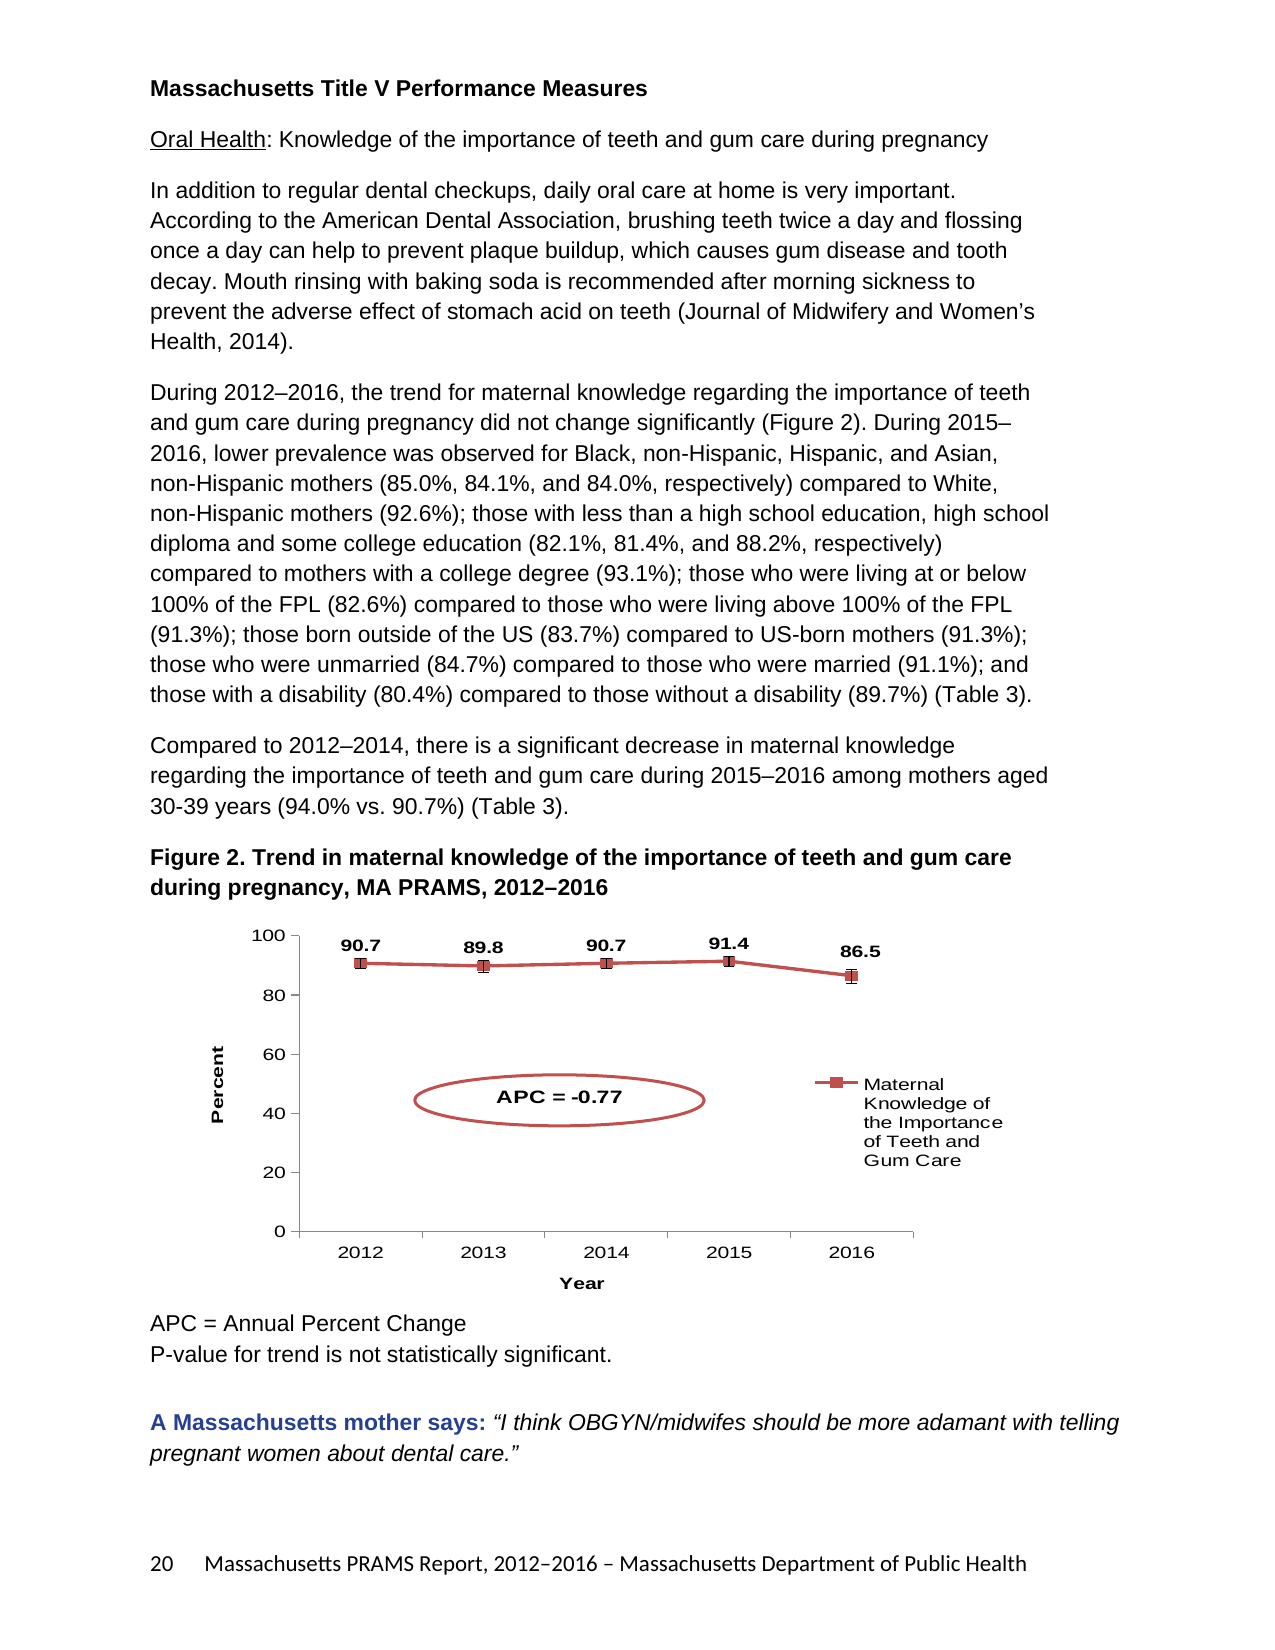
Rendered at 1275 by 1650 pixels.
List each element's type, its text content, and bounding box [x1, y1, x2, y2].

text During 2012–2016, the trend for maternal knowledge regarding the importance of teeth and gum care during pregnancy did not change significantly (Figure 2). During 2015–2016, lower prevalence was observed for Black, non-Hispanic, Hispanic, and Asian, non-Hispanic mothers (85.0%, 84.1%, and 84.0%, respectively) compared to White, non-Hispanic mothers (92.6%); those with less than a high school education, high school diploma and some college education (82.1%, 81.4%, and 88.2%, respectively) compared to mothers with a college degree (93.1%); those who were living at or below 100% of the FPL (82.6%) compared to those who were living above 100% of the FPL (91.3%); those born outside of the US (83.7%) compared to US-born mothers (91.3%); those who were unmarried (84.7%) compared to those who were married (91.1%); and those with a disability (80.4%) compared to those without a disability (89.7%) (Table 3). [150, 379, 1050, 708]
text Massachusetts Title V Performance Measures [150, 75, 1050, 101]
text Oral Health: Knowledge of the importance of teeth and gum care during pregnancy [150, 126, 1050, 152]
text APC = Annual Percent Change [150, 1310, 1125, 1337]
text In addition to regular dental checkups, daily oral care at home is very important. According to the American Dental Association, brushing teeth twice a day and flossing once a day can help to prevent plaque buildup, which causes gum disease and tooth decay. Mouth rinsing with baking soda is recommended after morning sickness to prevent the adverse effect of stomach acid on teeth (Journal of Midwifery and Women’s Health, 2014). [150, 177, 1050, 354]
text P-value for trend is not statistically significant. [150, 1341, 1125, 1367]
text Figure 2. Trend in maternal knowledge of the importance of teeth and gum care during pregnancy, MA PRAMS, 2012–2016 [150, 844, 1050, 900]
text A Massachusetts mother says: “I think OBGYN/midwifes should be more adamant with telling pregnant women about dental care.” [150, 1409, 1125, 1466]
text Compared to 2012–2014, there is a significant decrease in maternal knowledge regarding the importance of teeth and gum care during 2015–2016 among mothers aged 30-39 years (94.0% vs. 90.7%) (Table 3). [150, 732, 1050, 819]
